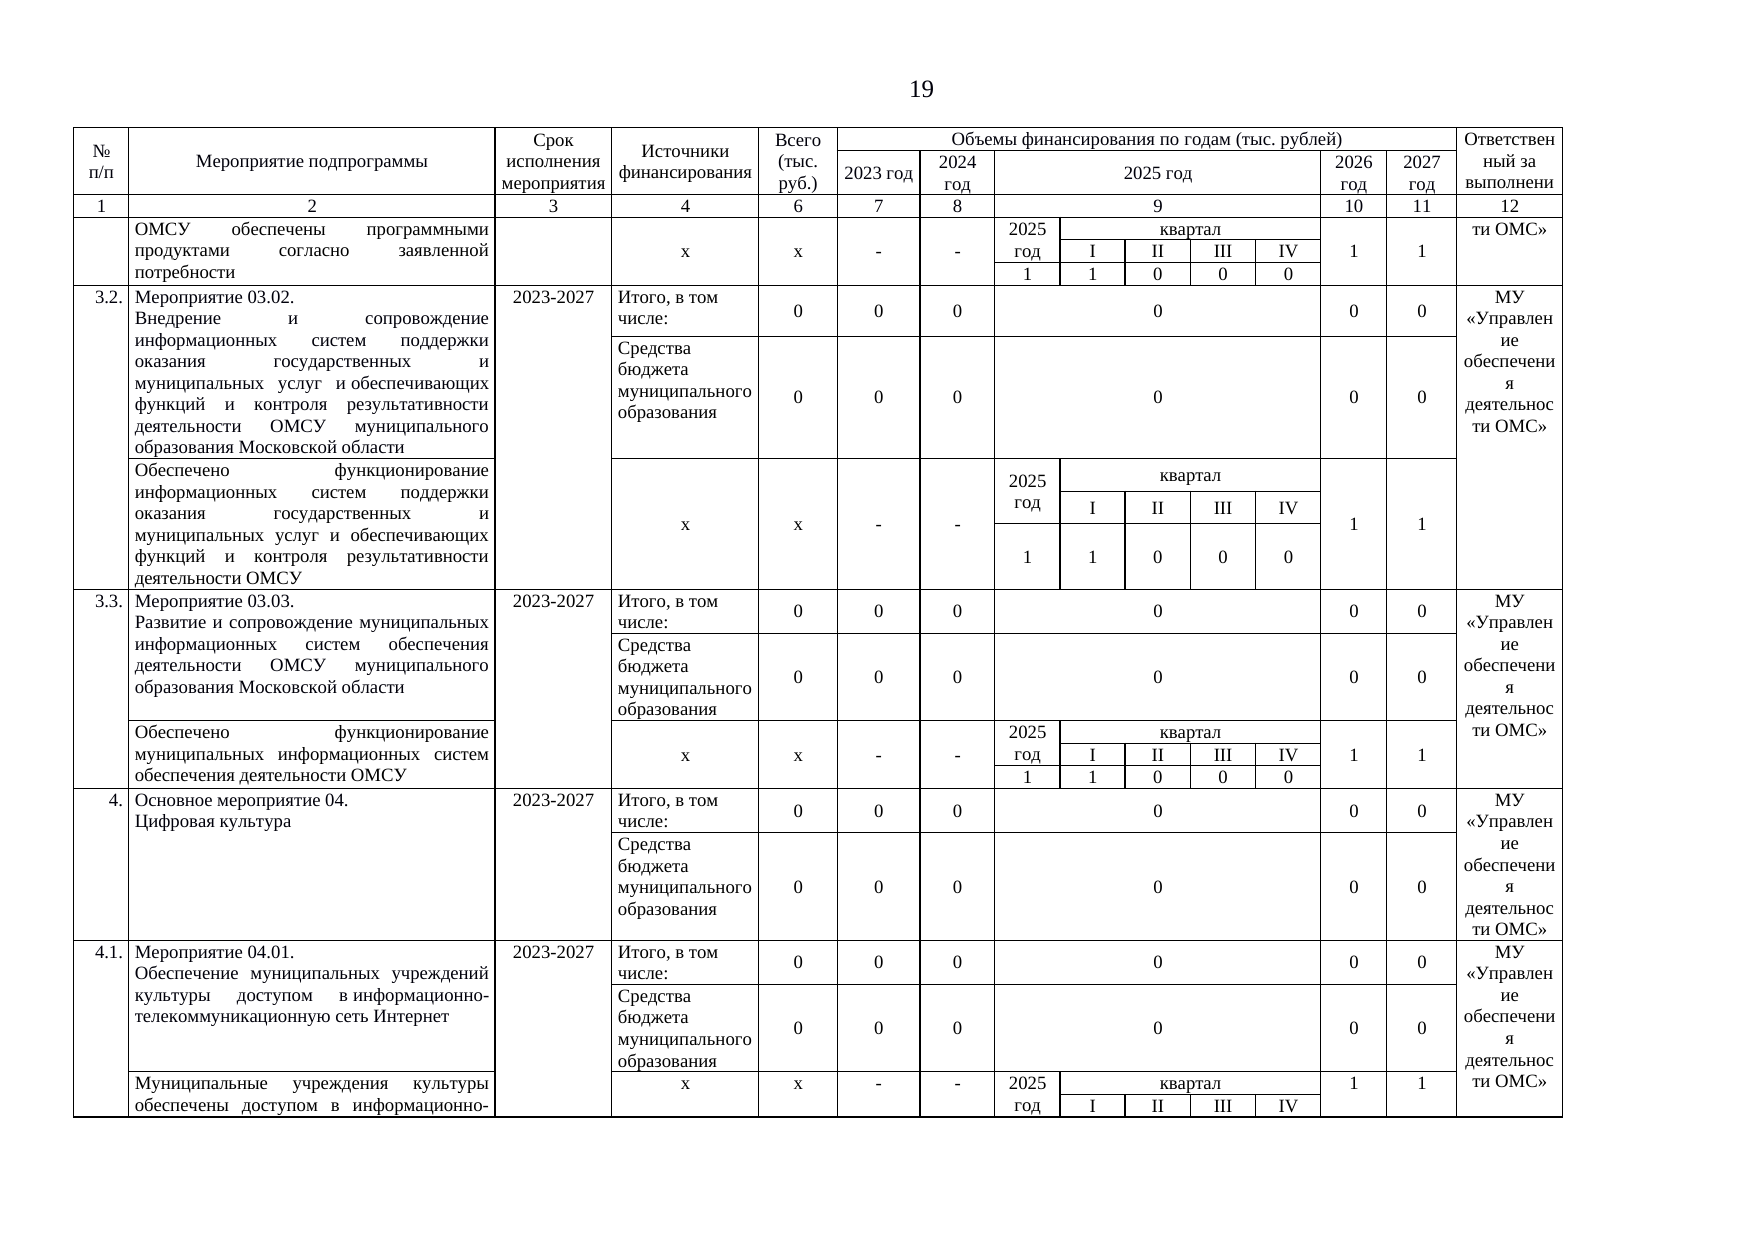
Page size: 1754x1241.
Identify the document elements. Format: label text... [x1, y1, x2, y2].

table_cell III [1191, 1095, 1255, 1116]
table_cell Мероприятие 03.03. Развитие и сопровождение муниципальных информационных систем обеспечения деятельности ОМСУ муниципального образования Московской области [129, 590, 494, 720]
table_cell 0 [921, 985, 994, 1071]
table_cell 0 [838, 985, 919, 1071]
table_cell 11 [1387, 195, 1456, 217]
table_cell 6 [759, 195, 837, 217]
table_cell 4. [74, 789, 128, 940]
table_cell 0 [1321, 941, 1386, 984]
table_cell 3.2. [74, 286, 128, 588]
table_cell - [838, 1072, 919, 1116]
table_cell IV [1256, 492, 1320, 523]
table_cell Средства бюджета муниципального образования [612, 833, 758, 940]
table_cell 1 [1321, 218, 1386, 284]
table_cell 0 [759, 941, 837, 984]
table_cell 1 [1061, 766, 1124, 788]
table_cell 0 [995, 634, 1320, 720]
table_cell х [759, 721, 837, 788]
table_cell 0 [1387, 833, 1456, 940]
table_cell 0 [995, 337, 1320, 458]
table_cell 0 [1256, 263, 1320, 284]
table_cell - [921, 459, 994, 588]
table_cell 0 [1256, 766, 1320, 788]
table_cell 1 [1061, 263, 1124, 284]
table_cell 0 [1321, 789, 1386, 832]
table_cell Муниципальные учреждения культуры обеспечены доступом в информационно-телекоммуникационную сеть Интернет [129, 1072, 494, 1116]
table_cell х [612, 1072, 758, 1116]
table_cell 0 [759, 985, 837, 1071]
table_cell - [921, 721, 994, 788]
table_cell 2025 год [995, 151, 1320, 194]
table_cell 0 [995, 590, 1320, 633]
table_cell IV [1256, 240, 1320, 262]
table_cell квартал [1061, 721, 1320, 742]
table_cell 0 [1387, 634, 1456, 720]
table_cell 1 [995, 766, 1059, 788]
table_cell квартал [1061, 1072, 1320, 1094]
table_cell 1 [1387, 721, 1456, 788]
table_cell I [1061, 1095, 1124, 1116]
table_header Объемы финансирования по годам (тыс. рублей) [838, 128, 1456, 150]
table_cell 2026 год [1321, 151, 1386, 194]
table_cell I [1061, 492, 1124, 523]
table_cell Итого, в том числе: [612, 941, 758, 984]
table_cell х [759, 1072, 837, 1116]
table_cell 0 [921, 286, 994, 336]
table_cell 0 [1321, 286, 1386, 336]
table_header № п/п [74, 128, 128, 194]
table_cell 0 [838, 941, 919, 984]
table_cell 3 [496, 195, 611, 217]
table_cell МУ «Управление обеспечения деятельности ОМС» [1457, 789, 1562, 940]
table_cell Обеспечено функционирование информационных систем поддержки оказания государственных и муниципальных услуг и обеспечивающих функций и контроля результативности деятельности ОМСУ [129, 459, 494, 588]
table_cell 2025 год [995, 1072, 1059, 1116]
table_cell 2025 год [995, 721, 1059, 765]
table_cell - [921, 1072, 994, 1116]
table_cell II [1126, 492, 1190, 523]
table_cell 0 [921, 590, 994, 633]
table_cell МУ «Управление обеспечения деятельности ОМС» [1457, 941, 1562, 1116]
table_cell - [838, 459, 919, 588]
table_cell 0 [921, 789, 994, 832]
table_header Ответственный за выполнение мероприятия подпрограммы [1457, 128, 1562, 194]
table_cell 0 [995, 789, 1320, 832]
table_cell 0 [921, 941, 994, 984]
table_cell 0 [921, 337, 994, 458]
table_cell 0 [838, 590, 919, 633]
table_cell II [1126, 744, 1190, 765]
table_cell 0 [759, 337, 837, 458]
table_cell 0 [838, 286, 919, 336]
table_cell 0 [995, 833, 1320, 940]
table_cell 0 [759, 286, 837, 336]
table_cell - [921, 218, 994, 284]
table_cell 0 [1321, 833, 1386, 940]
table_cell квартал [1061, 459, 1320, 491]
table_cell 0 [921, 634, 994, 720]
table_cell 0 [1387, 789, 1456, 832]
table_cell 1 [1321, 721, 1386, 788]
table_cell 1 [1387, 459, 1456, 588]
table_cell Средства бюджета муниципального образования [612, 634, 758, 720]
table_cell 0 [1387, 985, 1456, 1071]
table_cell 0 [1321, 985, 1386, 1071]
table_cell 3.3. [74, 590, 128, 788]
table_cell II [1126, 240, 1190, 262]
table_cell 1 [1321, 1072, 1386, 1116]
table_cell Мероприятие 04.01. Обеспечение муниципальных учреждений культуры доступом в информационно-телекоммуникационную сеть Интернет [129, 941, 494, 1071]
table_cell х [612, 459, 758, 588]
table_cell 0 [1387, 337, 1456, 458]
table_cell 1 [1321, 459, 1386, 588]
table_cell 0 [838, 337, 919, 458]
table_cell 4.1. [74, 941, 128, 1116]
table_cell III [1191, 492, 1255, 523]
table_cell 4 [612, 195, 758, 217]
table_cell I [1061, 744, 1124, 765]
table_cell квартал [1061, 218, 1320, 239]
table_cell - [838, 721, 919, 788]
table_cell 0 [995, 941, 1320, 984]
table_cell 1 [74, 195, 128, 217]
table_cell ОМСУ обеспечены программными продуктами согласно заявленной потребности [129, 218, 494, 284]
table_cell Основное мероприятие 04. Цифровая культура [129, 789, 494, 940]
table_cell 2023-2027 [496, 590, 611, 788]
table_cell 1 [1387, 218, 1456, 284]
table_cell МУ «Управление обеспечения деятельности ОМС» [1457, 286, 1562, 588]
table_header Источники финансирования [612, 128, 758, 194]
table_cell 10 [1321, 195, 1386, 217]
table_cell Средства бюджета муниципального образования [612, 985, 758, 1071]
table_cell Итого, в том числе: [612, 590, 758, 633]
table_cell 2 [129, 195, 494, 217]
table_cell 0 [759, 590, 837, 633]
table_cell IV [1256, 1095, 1320, 1116]
table_cell Средства бюджета муниципального образования [612, 337, 758, 458]
table_cell 9 [995, 195, 1320, 217]
table_cell 0 [759, 634, 837, 720]
table_cell 0 [1387, 941, 1456, 984]
table_cell 0 [1387, 590, 1456, 633]
table_cell 0 [759, 789, 837, 832]
table_cell х [612, 218, 758, 284]
table_cell 0 [1256, 524, 1320, 588]
table_cell 2023 год [838, 151, 919, 194]
table_cell 0 [1126, 524, 1190, 588]
table_cell 0 [838, 789, 919, 832]
table_cell 0 [838, 833, 919, 940]
table_cell 0 [1321, 634, 1386, 720]
table_cell 0 [1321, 590, 1386, 633]
table_cell 1 [1061, 524, 1124, 588]
table_cell 0 [1126, 766, 1190, 788]
table_cell 2023-2027 [496, 789, 611, 940]
table_header Мероприятие подпрограммы [129, 128, 494, 194]
table_cell 0 [995, 985, 1320, 1071]
table_cell 0 [1191, 524, 1255, 588]
table_cell - [838, 218, 919, 284]
table_cell III [1191, 240, 1255, 262]
table_cell Итого, в том числе: [612, 286, 758, 336]
table_cell 8 [921, 195, 994, 217]
table_cell 2027 год [1387, 151, 1456, 194]
table_header Всего (тыс. руб.) [759, 128, 837, 194]
table_cell II [1126, 1095, 1190, 1116]
table_cell 2025 год [995, 218, 1059, 262]
table_cell 0 [995, 286, 1320, 336]
table_cell 0 [1321, 337, 1386, 458]
table_cell 0 [759, 833, 837, 940]
table_cell Мероприятие 03.02. Внедрение и сопровождение информационных систем поддержки оказания государственных и муниципальных услуг и обеспечивающих функций и контроля результативности деятельности ОМСУ муниципального образования Московской области [129, 286, 494, 458]
table_cell 0 [1191, 263, 1255, 284]
table_cell 2024 год [921, 151, 994, 194]
table_cell 1 [1387, 1072, 1456, 1116]
table_cell 1 [995, 263, 1059, 284]
table_cell 7 [838, 195, 919, 217]
table_cell 2025 год [995, 459, 1059, 523]
table_cell х [612, 721, 758, 788]
table_cell 0 [838, 634, 919, 720]
table_cell х [759, 459, 837, 588]
table_cell III [1191, 744, 1255, 765]
table_header Срок исполнения мероприятия [496, 128, 611, 194]
table_cell 2023-2027 [496, 286, 611, 588]
table_cell 0 [921, 833, 994, 940]
table_cell IV [1256, 744, 1320, 765]
table_cell МУ «Управление обеспечения деятельности ОМС» [1457, 590, 1562, 788]
table_cell Обеспечено функционирование муниципальных информационных систем обеспечения деятельности ОМСУ [129, 721, 494, 788]
table_cell Итого, в том числе: [612, 789, 758, 832]
table_cell 0 [1126, 263, 1190, 284]
table_cell 1 [995, 524, 1059, 588]
table_cell 12 [1457, 195, 1562, 217]
table_cell 2023-2027 [496, 941, 611, 1116]
table_cell I [1061, 240, 1124, 262]
table_cell х [759, 218, 837, 284]
table_cell 0 [1387, 286, 1456, 336]
table_cell 0 [1191, 766, 1255, 788]
